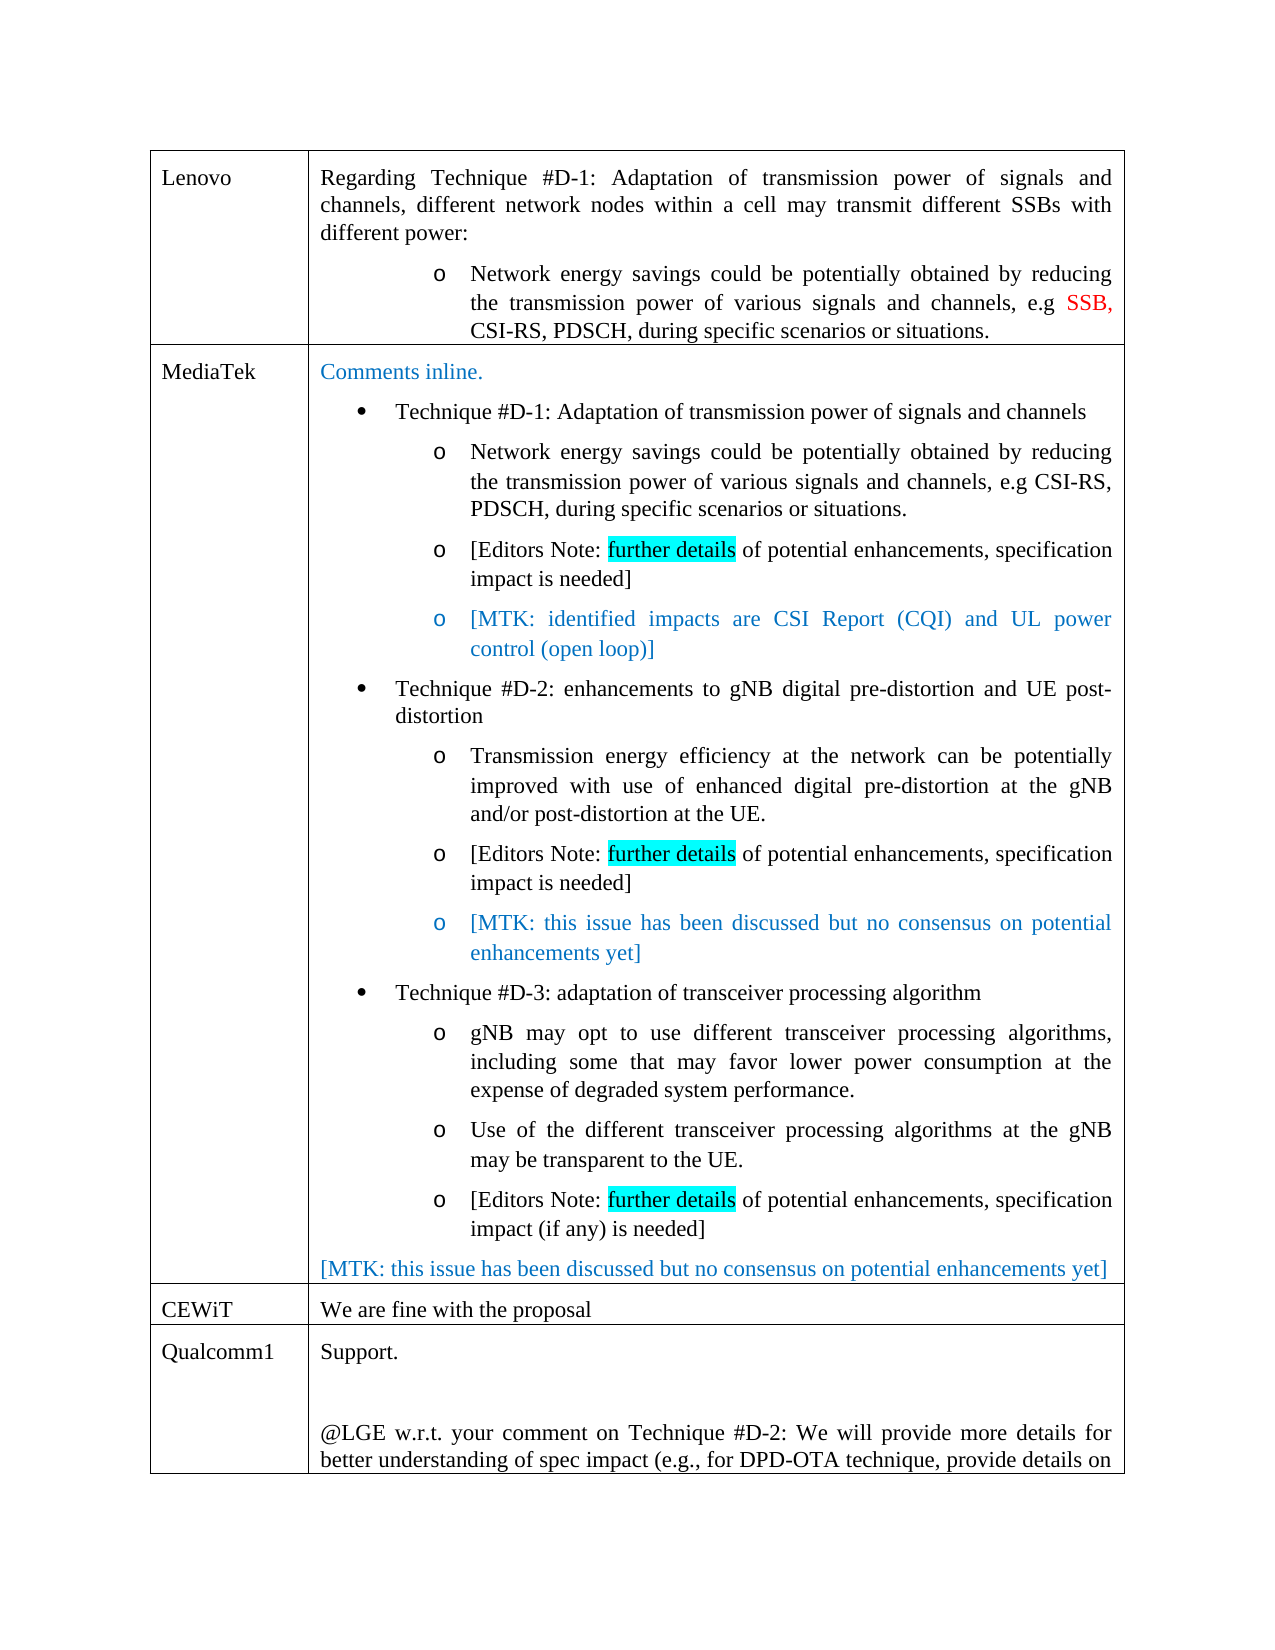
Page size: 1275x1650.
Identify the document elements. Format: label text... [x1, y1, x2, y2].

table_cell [309, 1325, 1124, 1473]
table_cell Lenovo [151, 151, 308, 344]
table_cell MediaTek [151, 345, 308, 1283]
table_cell Qualcomm1 [151, 1325, 308, 1473]
table_cell CEWiT [151, 1284, 308, 1324]
table_cell Comments inline. Technique #D-1: Adaptation of transmission power of signals and channels Network energy savings could be potentially obtained by reducing the transmission power of various signals and channels, e.g CSI-RS, PDSCH, during specific scenarios or situations. [Editors Note: further details of potential enhancements, specification impact is needed] [MTK: identified impacts are CSI Report (CQI) and UL power control (open loop)] Technique #D-2: enhancements to gNB digital pre-distortion and UE post-distortion Transmission energy efficiency at the network can be potentially improved with use of enhanced digital pre-distortion at the gNB and/or post-distortion at the UE. [Editors Note: further details of potential enhancements, specification impact is needed] [MTK: this issue has been discussed but no consensus on potential enhancements yet] Technique #D-3: adaptation of transceiver processing algorithm gNB may opt to use different transceiver processing algorithms, including some that may favor lower power consumption at the expense of degraded system performance. Use of the different transceiver processing algorithms at the gNB may be transparent to the UE. [Editors Note: further details of potential enhancements, specification impact (if any) is needed] [MTK: this issue has been discussed but no consensus on potential enhancements yet] [309, 345, 1124, 1283]
table_cell Regarding Technique #D-1: Adaptation of transmission power of signals and channels, different network nodes within a cell may transmit different SSBs with different power: Network energy savings could be potentially obtained by reducing the transmission power of various signals and channels, e.g SSB, CSI-RS, PDSCH, during specific scenarios or situations. [309, 151, 1124, 344]
table_cell We are fine with the proposal [309, 1284, 1124, 1324]
